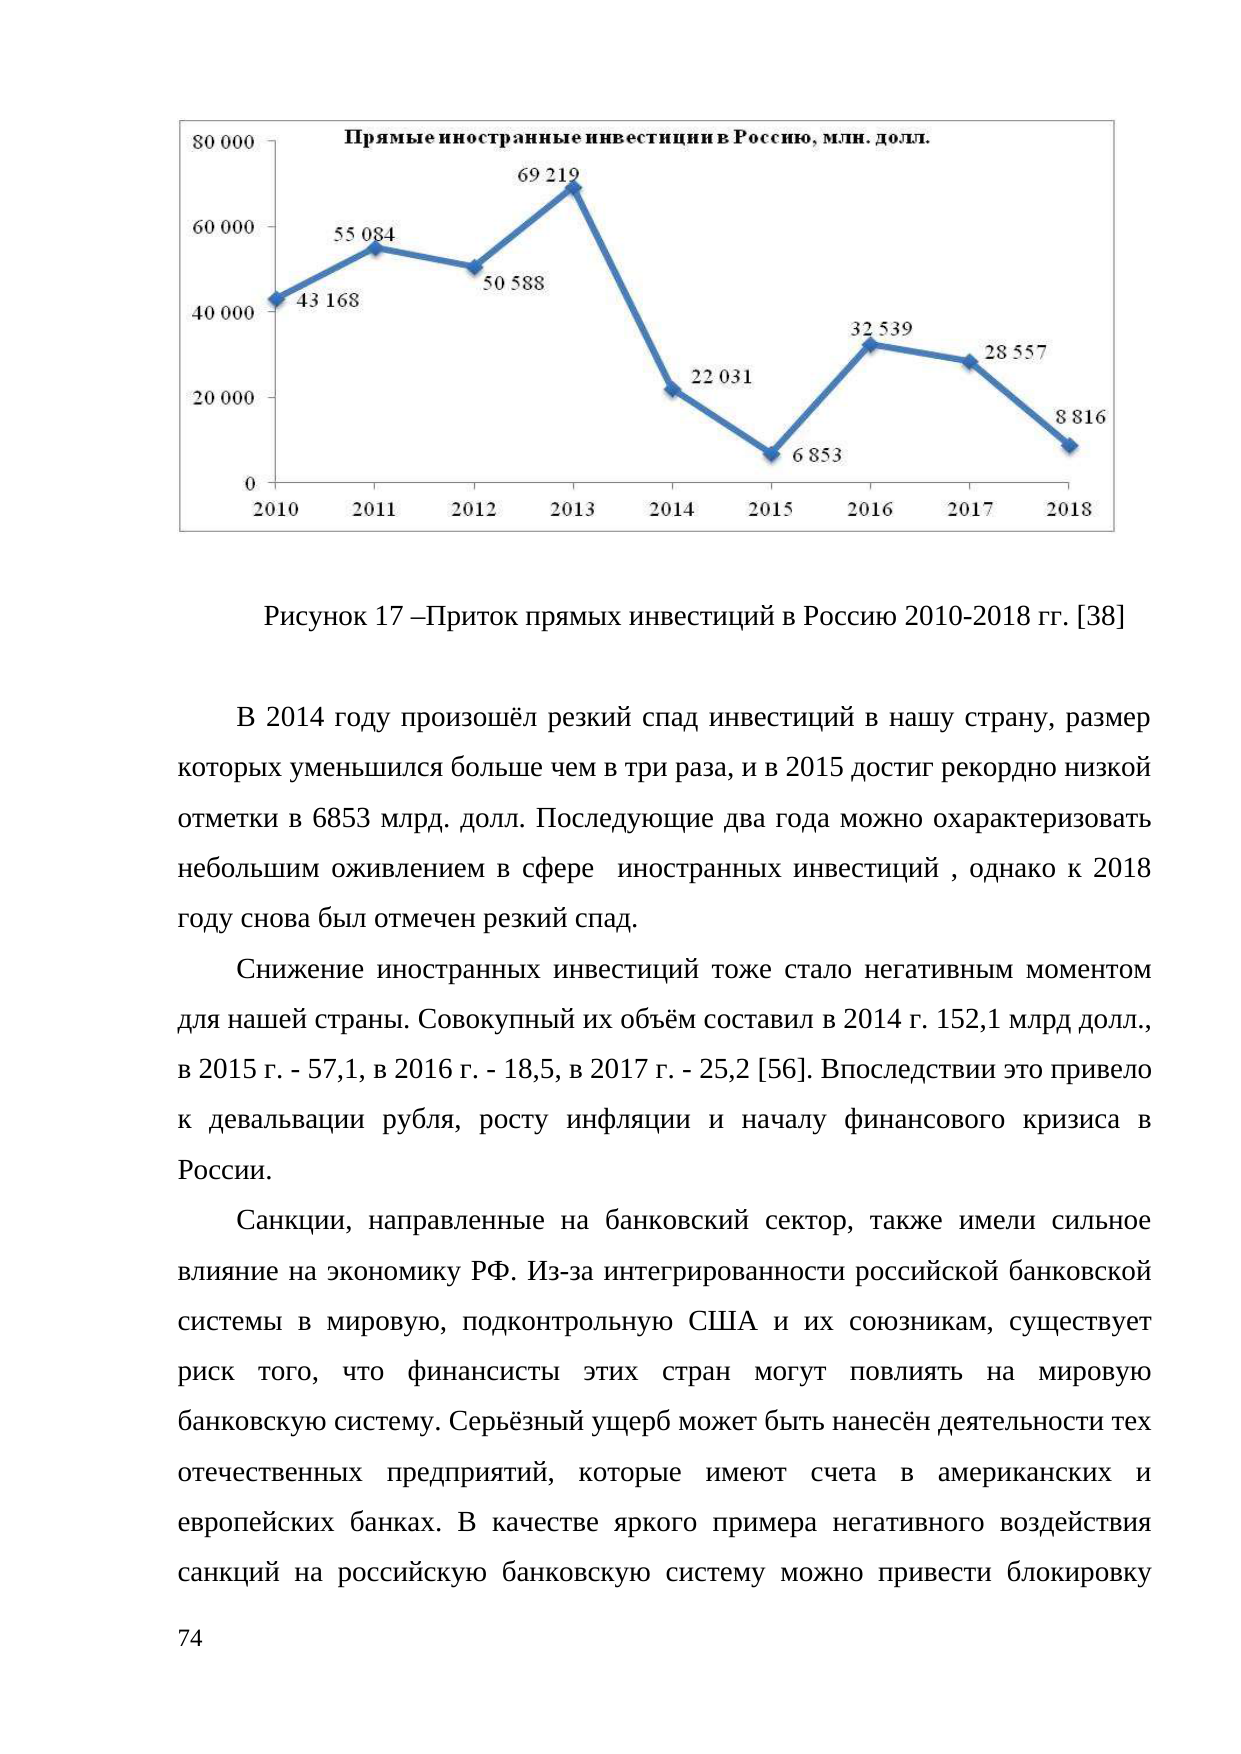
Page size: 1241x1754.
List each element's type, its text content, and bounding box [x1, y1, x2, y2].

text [177, 1202, 1152, 1588]
text В 2014 году произошёл резкий спад инвестиций в нашу страну, размер которых уменьшился больше чем в три раза, и в 2015 достиг рекордно низкой отметки в 6853 млрд. долл. Последующие два года можно охарактеризовать небольшим оживлением в сфере иностранных инвестиций , однако к 2018 году снова был отмечен резкий спад. [177, 699, 1152, 934]
picture [177, 118, 1117, 534]
text Снижение иностранных инвестиций тоже стало негативным моментом для нашей страны. Совокупный их объём составил в 2014 г. 152,1 млрд долл., в 2015 г. - 57,1, в 2016 г. - 18,5, в 2017 г. - 25,2 [56]. Впоследствии это привело к девальвации рубля, росту инфляции и началу финансового кризиса в России. [177, 951, 1152, 1186]
text Рисунок 17 –Приток прямых инвестиций в Россию 2010-2018 гг. [38] [177, 598, 1152, 632]
